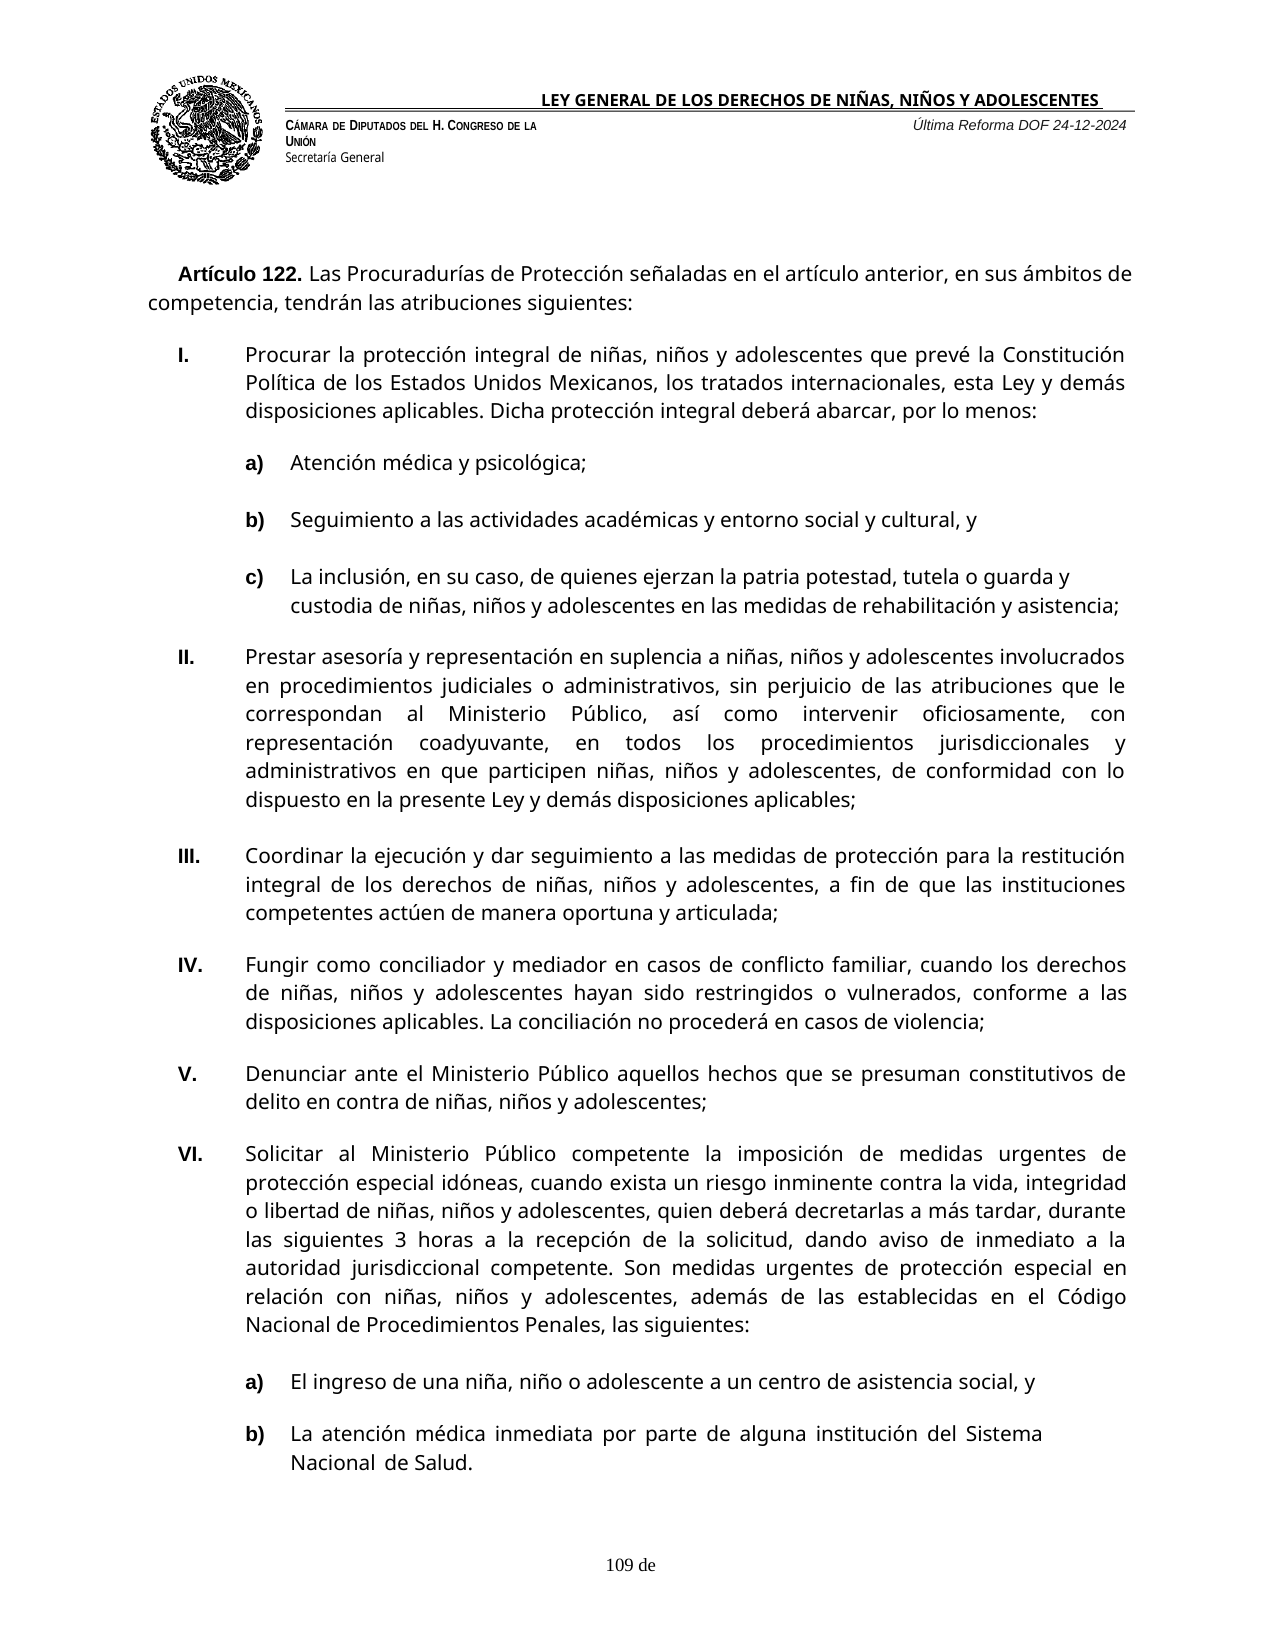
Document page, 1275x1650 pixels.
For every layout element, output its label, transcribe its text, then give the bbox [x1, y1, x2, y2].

list Coordinar la ejecución y dar seguimiento a las medidas de protección para la restitución integral de los derechos de niñas, niños y adolescentes, a fin de que las instituciones competentes actúen de manera oportuna y articulada; [178, 842, 1127, 927]
list Solicitar al Ministerio Público competente la imposición de medidas urgentes de protección especial idóneas, cuando exista un riesgo inminente contra la vida, integridad o libertad de niñas, niños y adolescentes, quien deberá decretarlas a más tardar, durante las siguientes 3 horas a la recepción de la solicitud, dando aviso de inmediato a la autoridad jurisdiccional competente. Son medidas urgentes de protección especial en relación con niñas, niños y adolescentes, además de las establecidas en el Código Nacional de Procedimientos Penales, las siguientes: [178, 1139, 1128, 1339]
list Atención médica y psicológica; [245, 448, 1162, 477]
list Fungir como conciliador y mediador en casos de conflicto familiar, cuando los derechos de niñas, niños y adolescentes hayan sido restringidos o vulnerados, conforme a las disposiciones aplicables. La conciliación no procederá en casos de violencia; [178, 950, 1127, 1035]
list Prestar asesoría y representación en suplencia a niñas, niños y adolescentes involucrados en procedimientos judiciales o administrativos, sin perjuicio de las atribuciones que le correspondan al Ministerio Público, así como intervenir oficiosamente, con representación coadyuvante, en todos los procedimientos jurisdiccionales y administrativos en que participen niñas, niños y adolescentes, de conformidad con lo dispuesto en la presente Ley y demás disposiciones aplicables; [178, 642, 1127, 813]
list Seguimiento a las actividades académicas y entorno social y cultural, y [245, 505, 1162, 534]
list La atención médica inmediata por parte de alguna institución del Sistema Nacional de Salud. [245, 1419, 1127, 1476]
picture [150, 75, 263, 185]
list Procurar la protección integral de niñas, niños y adolescentes que prevé la Constitución Política de los Estados Unidos Mexicanos, los tratados internacionales, esta Ley y demás disposiciones aplicables. Dicha protección integral deberá abarcar, por lo menos: [178, 340, 1127, 425]
list El ingreso de una niña, niño o adolescente a un centro de asistencia social, y [245, 1367, 1162, 1396]
text Artículo 122. Las Procuradurías de Protección señaladas en el artículo anterior, en sus ámbitos de competencia, tendrán las atribuciones siguientes: [148, 259, 1162, 316]
list Denunciar ante el Ministerio Público aquellos hechos que se presuman constitutivos de delito en contra de niñas, niños y adolescentes; [178, 1059, 1127, 1116]
list La inclusión, en su caso, de quienes ejerzan la patria potestad, tutela o guarda y custodia de niñas, niños y adolescentes en las medidas de rehabilitación y asistencia; [245, 562, 1127, 619]
